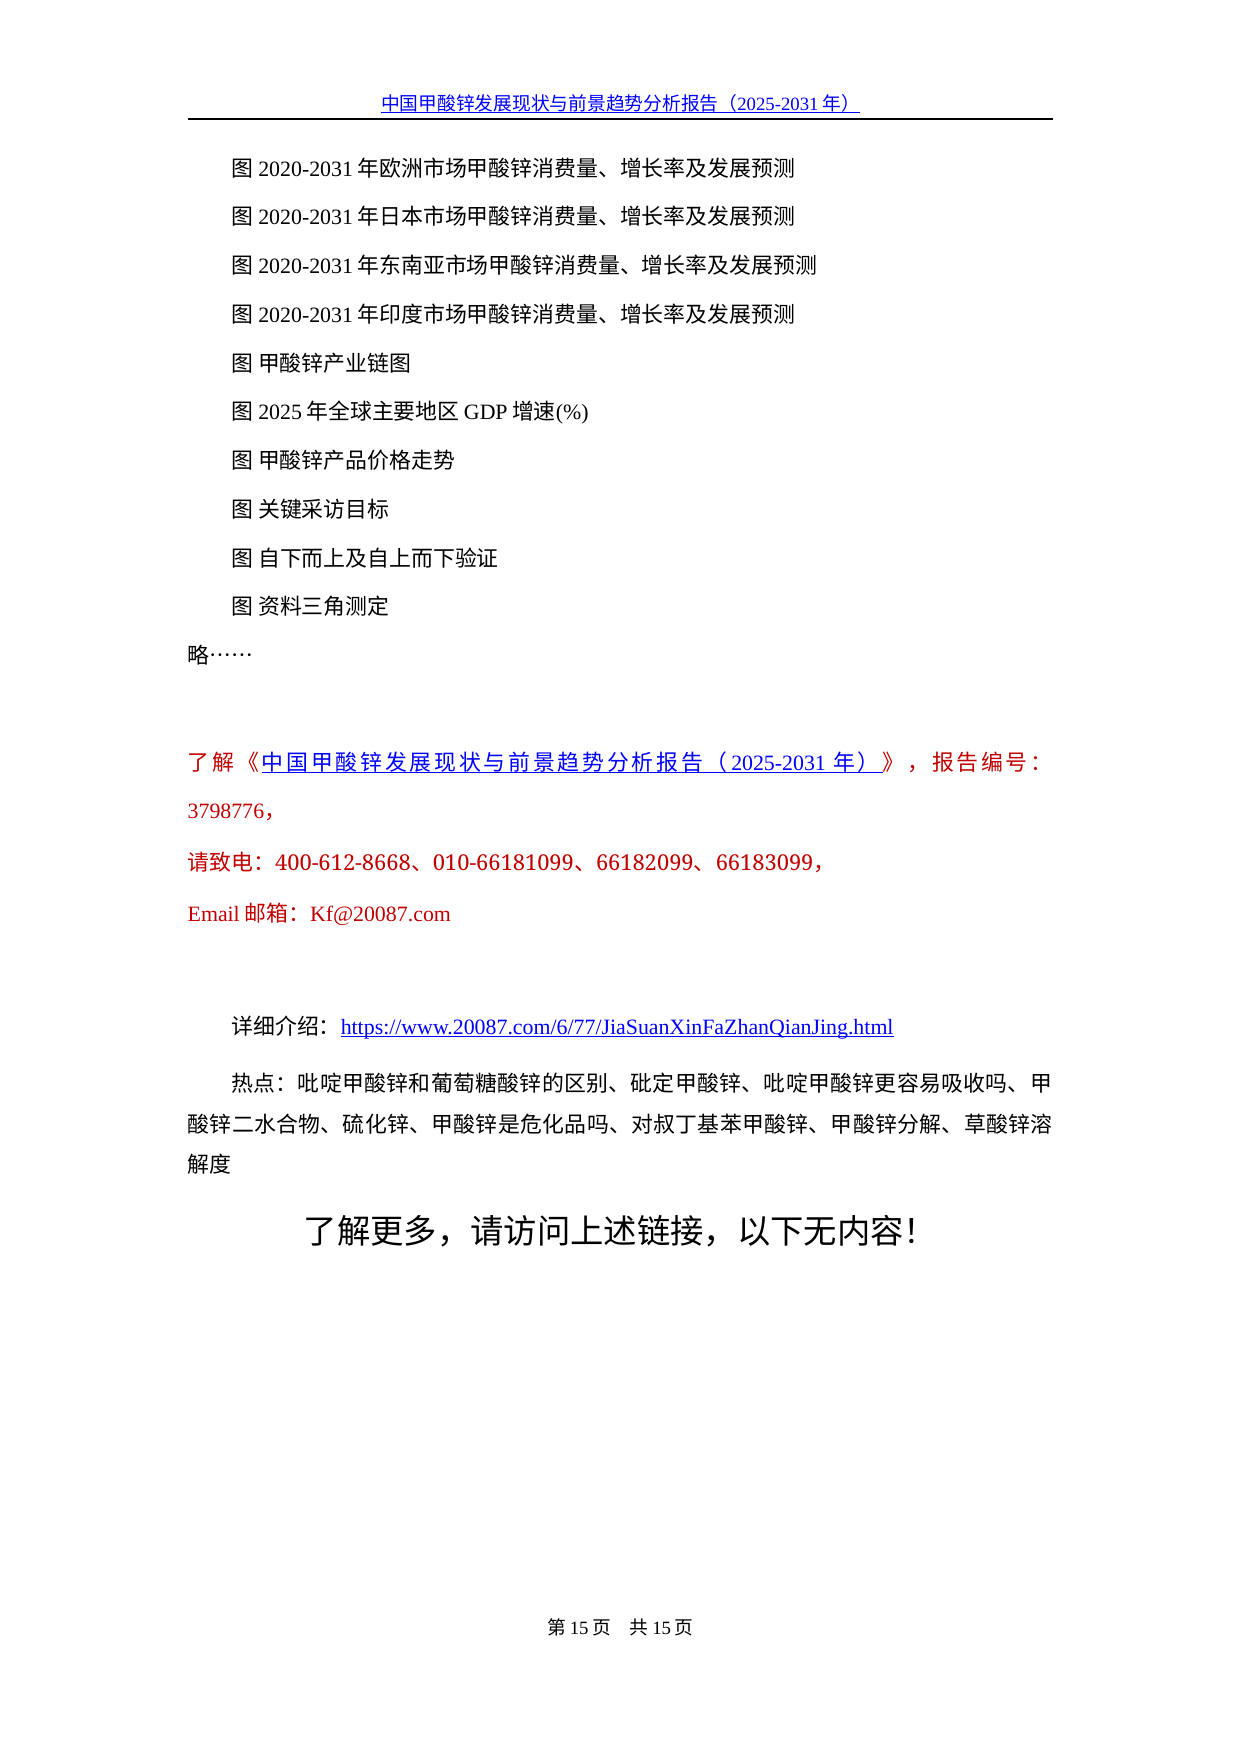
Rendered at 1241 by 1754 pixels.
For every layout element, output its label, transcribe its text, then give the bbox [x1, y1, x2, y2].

text 详细介绍：https://www.20087.com/6/77/JiaSuanXinFaZhanQianJing.html [187, 1009, 1053, 1041]
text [187, 150, 1053, 670]
text 请致电：400-612-8668、010-66181099、66182099、66183099， [187, 844, 1053, 877]
text Email邮箱：Kf@20087.com [187, 896, 1053, 928]
title 了解更多，请访问上述链接，以下无内容！ [187, 1197, 1053, 1262]
text 热点：吡啶甲酸锌和葡萄糖酸锌的区别、砒定甲酸锌、吡啶甲酸锌更容易吸收吗、甲酸锌二水合物、硫化锌、甲酸锌是危化品吗、对叔丁基苯甲酸锌、甲酸锌分解、草酸锌溶解度 [187, 1066, 1053, 1179]
text 了解《中国甲酸锌发展现状与前景趋势分析报告（2025-2031年）》，报告编号：3798776， [187, 744, 1053, 825]
